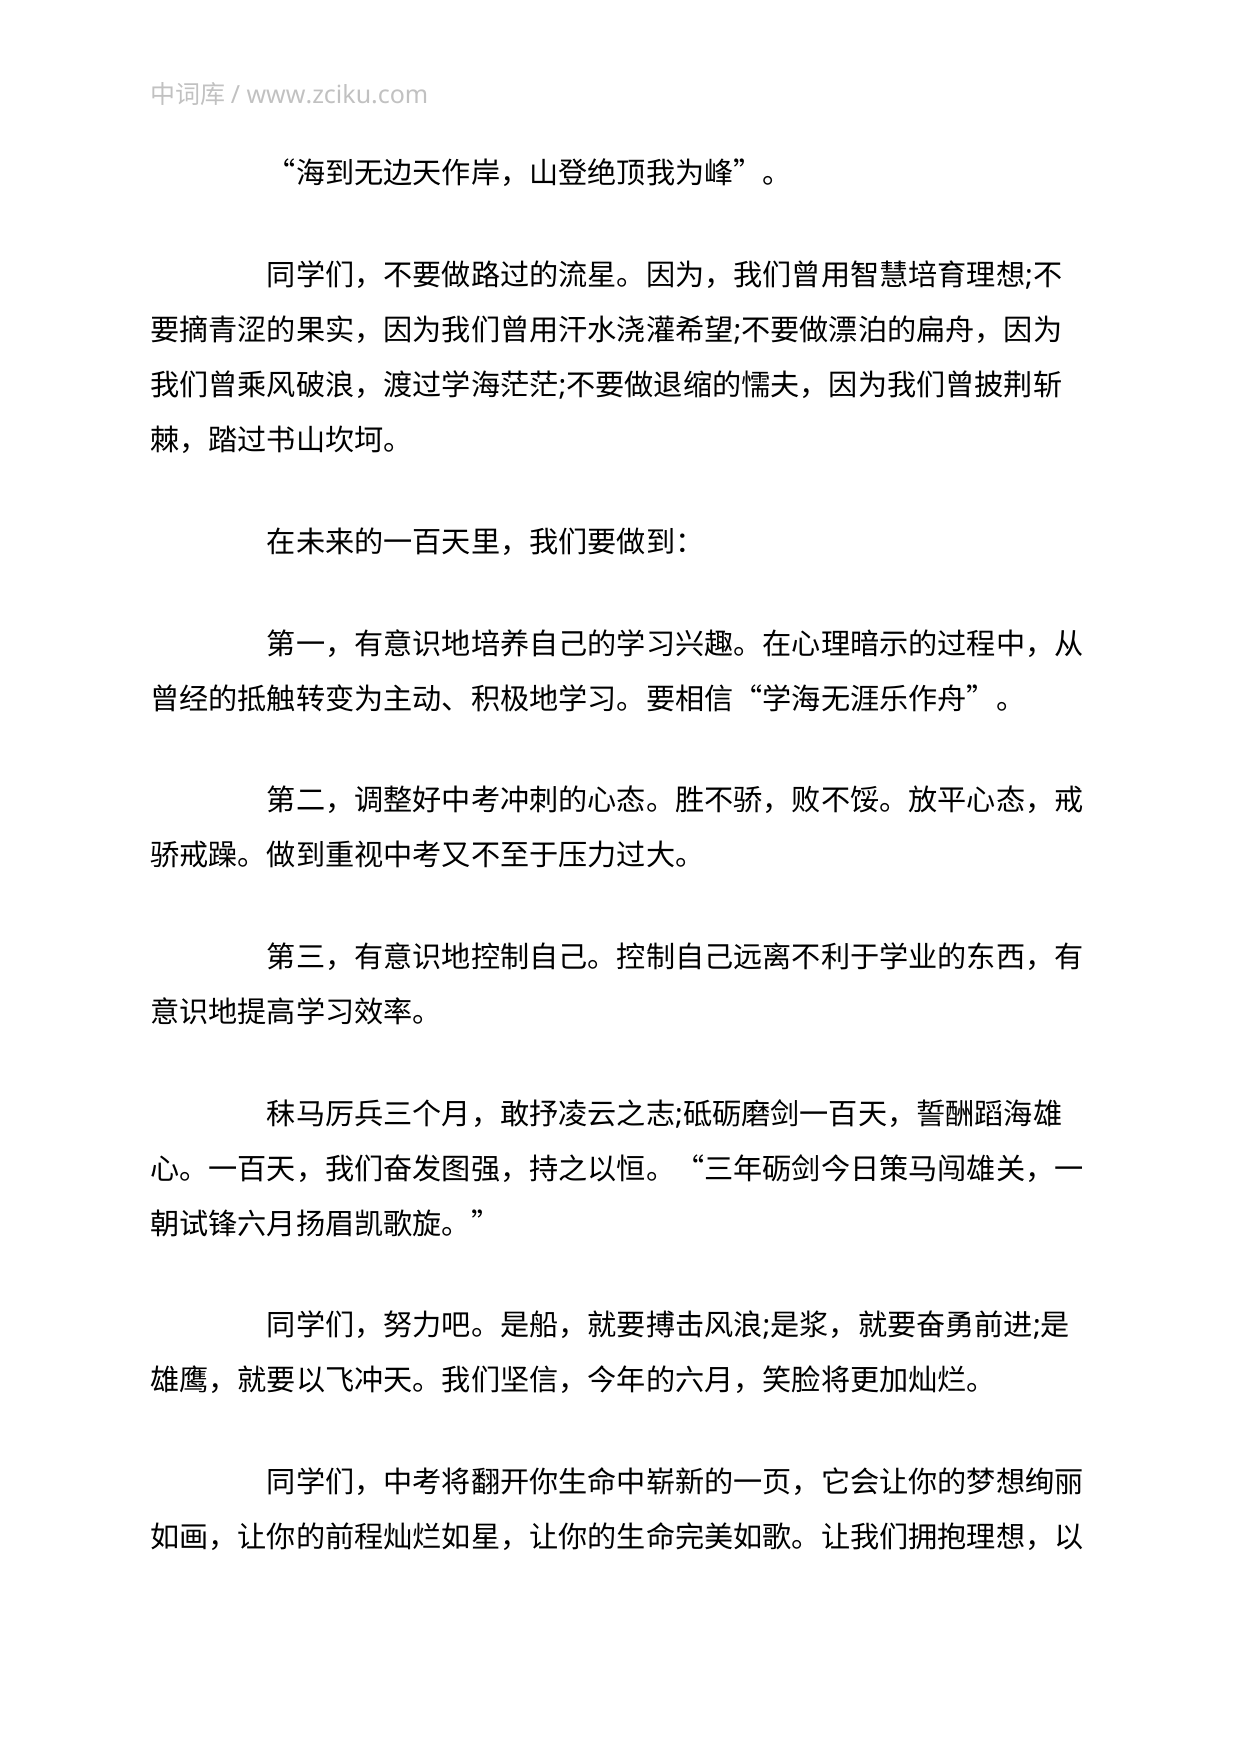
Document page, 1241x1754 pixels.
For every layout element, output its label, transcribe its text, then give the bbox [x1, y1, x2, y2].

text 同学们，不要做路过的流星。因为，我们曾用智慧培育理想;不要摘青涩的果实，因为我们曾用汗水浇灌希望;不要做漂泊的扁舟，因为我们曾乘风破浪，渡过学海茫茫;不要做退缩的懦夫，因为我们曾披荆斩棘，踏过书山坎坷。 [150, 252, 1090, 459]
text 同学们，努力吧。是船，就要搏击风浪;是浆，就要奋勇前进;是雄鹰，就要以飞冲天。我们坚信，今年的六月，笑脸将更加灿烂。 [150, 1302, 1090, 1399]
text 第二，调整好中考冲刺的心态。胜不骄，败不馁。放平心态，戒骄戒躁。做到重视中考又不至于压力过大。 [150, 777, 1090, 874]
text 秣马厉兵三个月，敢抒凌云之志;砥砺磨剑一百天，誓酬蹈海雄心。一百天，我们奋发图强，持之以恒。“三年砺剑今日策马闯雄关，一朝试锋六月扬眉凯歌旋。” [150, 1090, 1090, 1242]
text 第三，有意识地控制自己。控制自己远离不利于学业的东西，有意识地提高学习效率。 [150, 934, 1090, 1031]
text 在未来的一百天里，我们要做到： [150, 518, 1090, 561]
text “海到无边天作岸，山登绝顶我为峰”。 [150, 150, 1090, 192]
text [150, 1459, 1090, 1556]
text 第一，有意识地培养自己的学习兴趣。在心理暗示的过程中，从曾经的抵触转变为主动、积极地学习。要相信“学海无涯乐作舟”。 [150, 620, 1090, 717]
